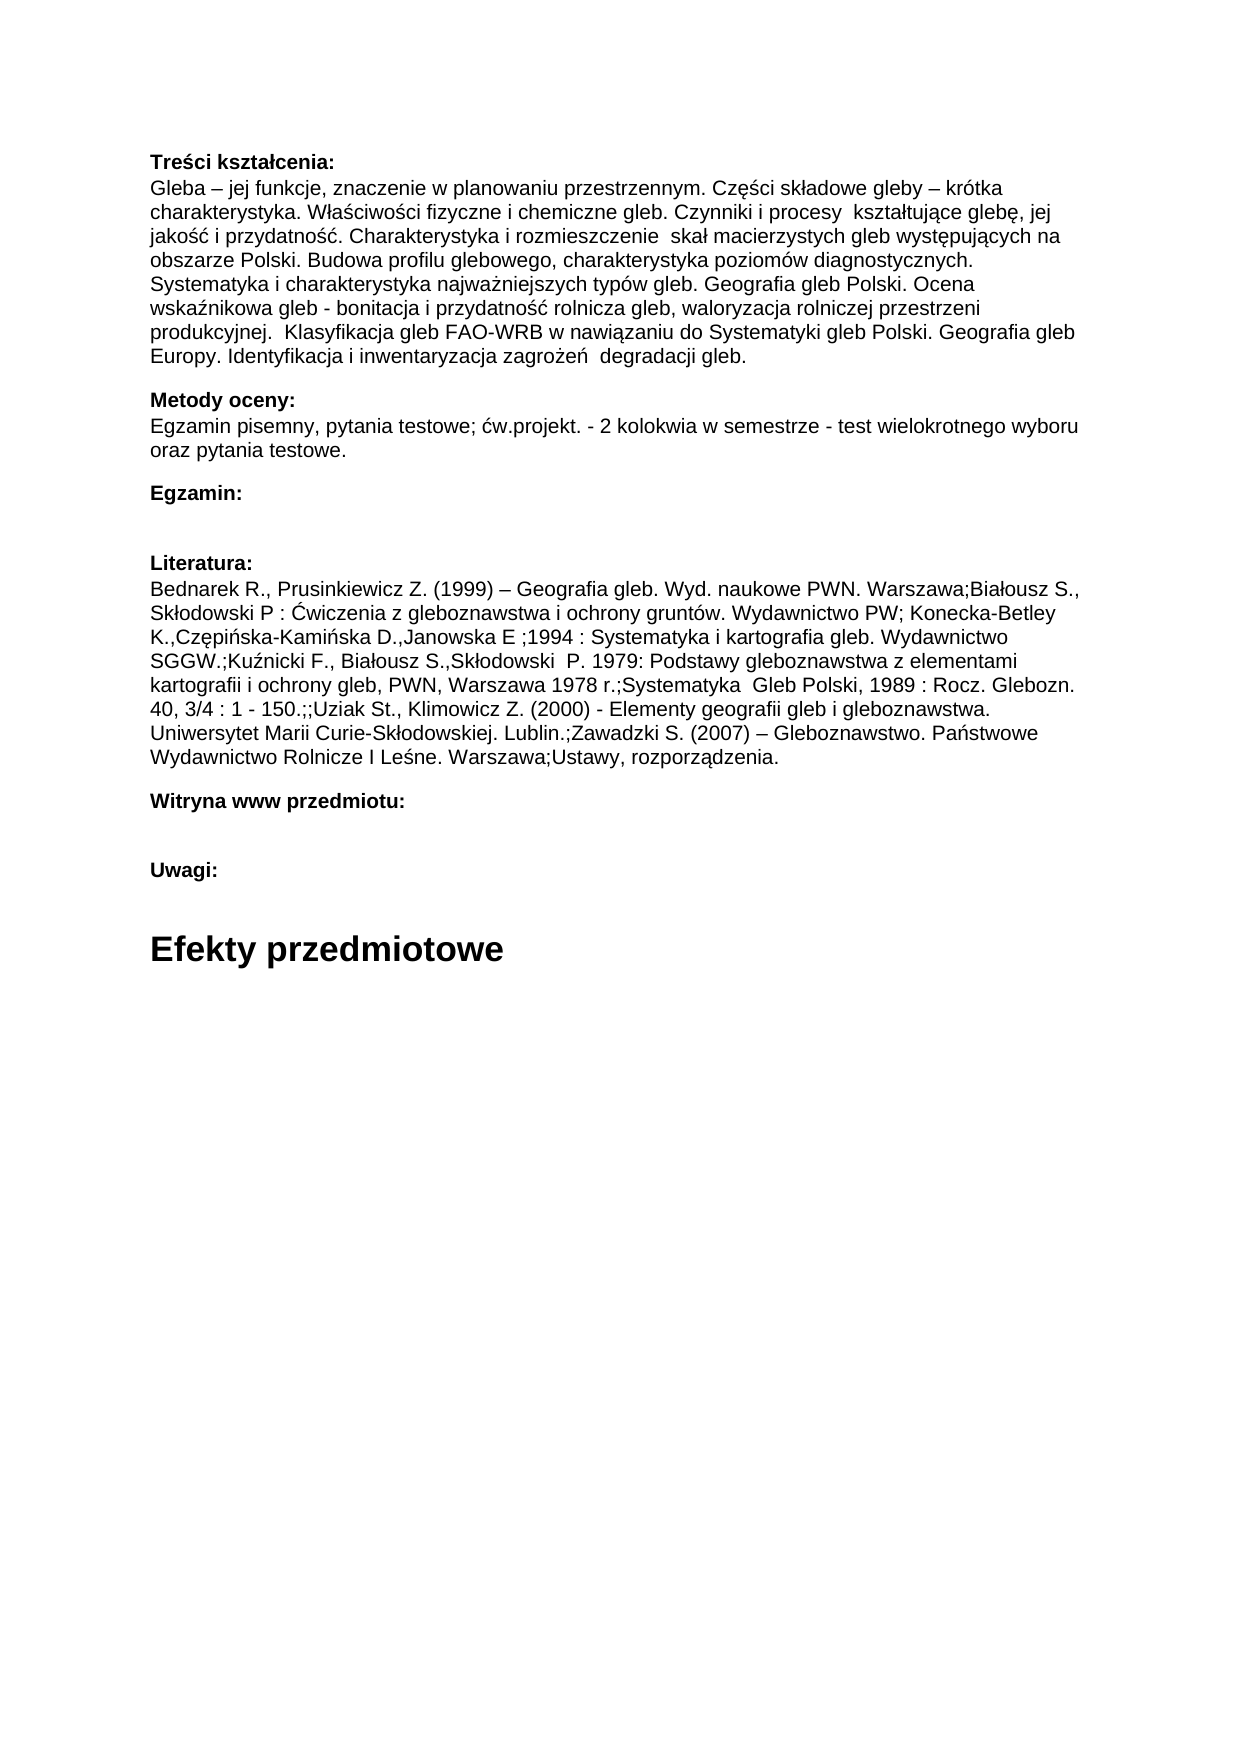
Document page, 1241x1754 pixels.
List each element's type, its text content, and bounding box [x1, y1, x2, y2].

text Metody oceny: [150, 387, 1090, 411]
text Egzamin pisemny, pytania testowe; ćw.projekt. - 2 kolokwia w semestrze - test wielokrotnego wyboru oraz pytania testowe. [150, 413, 1090, 461]
text Literatura: [150, 551, 1090, 575]
text Bednarek R., Prusinkiewicz Z. (1999) – Geografia gleb. Wyd. naukowe PWN. Warszawa;Białousz S., Skłodowski P : Ćwiczenia z gleboznawstwa i ochrony gruntów. Wydawnictwo PW; Konecka-Betley K.,Czępińska-Kamińska D.,Janowska E ;1994 : Systematyka i kartografia gleb. Wydawnictwo SGGW.;Kuźnicki F., Białousz S.,Skłodowski P. 1979: Podstawy gleboznawstwa z elementami kartografii i ochrony gleb, PWN, Warszawa 1978 r.;Systematyka Gleb Polski, 1989 : Rocz. Glebozn. 40, 3/4 : 1 - 150.;;Uziak St., Klimowicz Z. (2000) - Elementy geografii gleb i gleboznawstwa. Uniwersytet Marii Curie-Skłodowskiej. Lublin.;Zawadzki S. (2007) – Gleboznawstwo. Państwowe Wydawnictwo Rolnicze I Leśne. Warszawa;Ustawy, rozporządzenia. [150, 577, 1090, 769]
text Gleba – jej funkcje, znaczenie w planowaniu przestrzennym. Części składowe gleby – krótka charakterystyka. Właściwości fizyczne i chemiczne gleb. Czynniki i procesy kształtujące glebę, jej jakość i przydatność. Charakterystyka i rozmieszczenie skał macierzystych gleb występujących na obszarze Polski. Budowa profilu glebowego, charakterystyka poziomów diagnostycznych. Systematyka i charakterystyka najważniejszych typów gleb. Geografia gleb Polski. Ocena wskaźnikowa gleb - bonitacja i przydatność rolnicza gleb, waloryzacja rolniczej przestrzeni produkcyjnej. Klasyfikacja gleb FAO-WRB w nawiązaniu do Systematyki gleb Polski. Geografia gleb Europy. Identyfikacja i inwentaryzacja zagrożeń degradacji gleb. [150, 176, 1090, 368]
text Egzamin: [150, 481, 1090, 505]
text Witryna www przedmiotu: [150, 788, 1090, 812]
text Uwagi: [150, 858, 1090, 882]
subtitle Efekty przedmiotowe [150, 928, 1090, 969]
text Treści kształcenia: [150, 150, 1090, 174]
